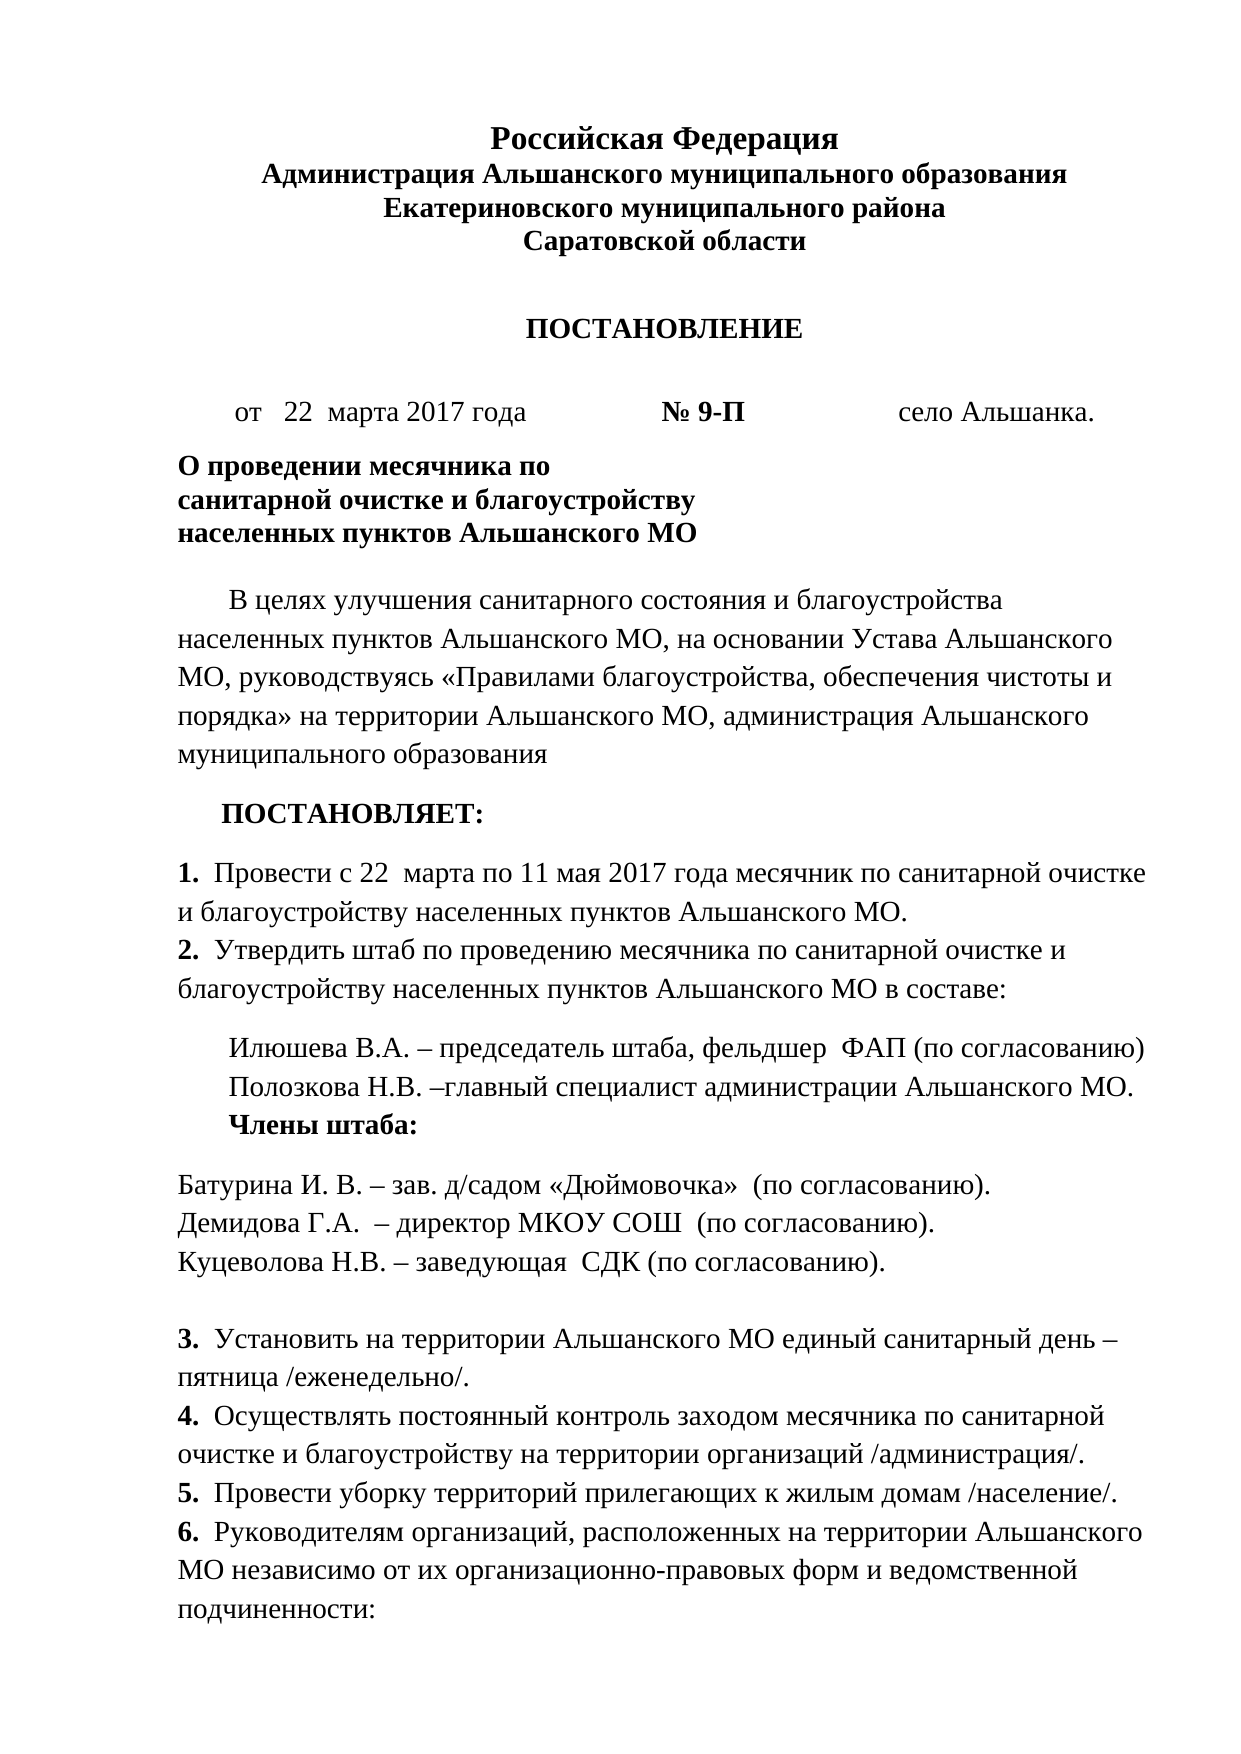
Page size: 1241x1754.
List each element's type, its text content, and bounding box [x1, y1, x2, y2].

text 1. Провести с 22 марта по 11 мая 2017 года месячник по санитарной очистке и благоустройству населенных пунктов Альшанского МО. 2. Утвердить штаб по проведению месячника по санитарной очистке и благоустройству населенных пунктов Альшанского МО в составе: [177, 855, 1152, 1004]
text Батурина И. В. – зав. д/садом «Дюймовочка» (по согласованию). [177, 1167, 1152, 1200]
text населенных пунктов Альшанского МО [177, 515, 1152, 549]
text Илюшева В.А. – председатель штаба, фельдшер ФАП (по согласованию) [177, 1030, 1152, 1064]
text Полозкова Н.В. –главный специалист администрации Альшанского МО. [177, 1069, 1152, 1102]
text О проведении месячника по [177, 448, 1152, 482]
text ПОСТАНОВЛЯЕТ: [177, 796, 1152, 829]
text Администрация Альшанского муниципального образования [177, 156, 1152, 190]
text от 22 марта 2017 года № 9-П село Альшанка. [177, 366, 1152, 427]
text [177, 1321, 1152, 1624]
text Российская Федерация [177, 118, 1152, 156]
text санитарной очистке и благоустройству [177, 482, 1152, 515]
text Члены штаба: [177, 1107, 1152, 1141]
text ПОСТАНОВЛЕНИЕ [177, 311, 1152, 345]
text Куцеволова Н.В. – заведующая СДК (по согласованию). [177, 1244, 1152, 1277]
text Екатериновского муниципального района Саратовской области [177, 190, 1152, 257]
text В целях улучшения санитарного состояния и благоустройства населенных пунктов Альшанского МО, на основании Устава Альшанского МО, руководствуясь «Правилами благоустройства, обеспечения чистоты и порядка» на территории Альшанского МО, администрация Альшанского муниципального образования [177, 582, 1152, 770]
text Демидова Г.А. – директор МКОУ СОШ (по согласованию). [177, 1205, 1152, 1239]
